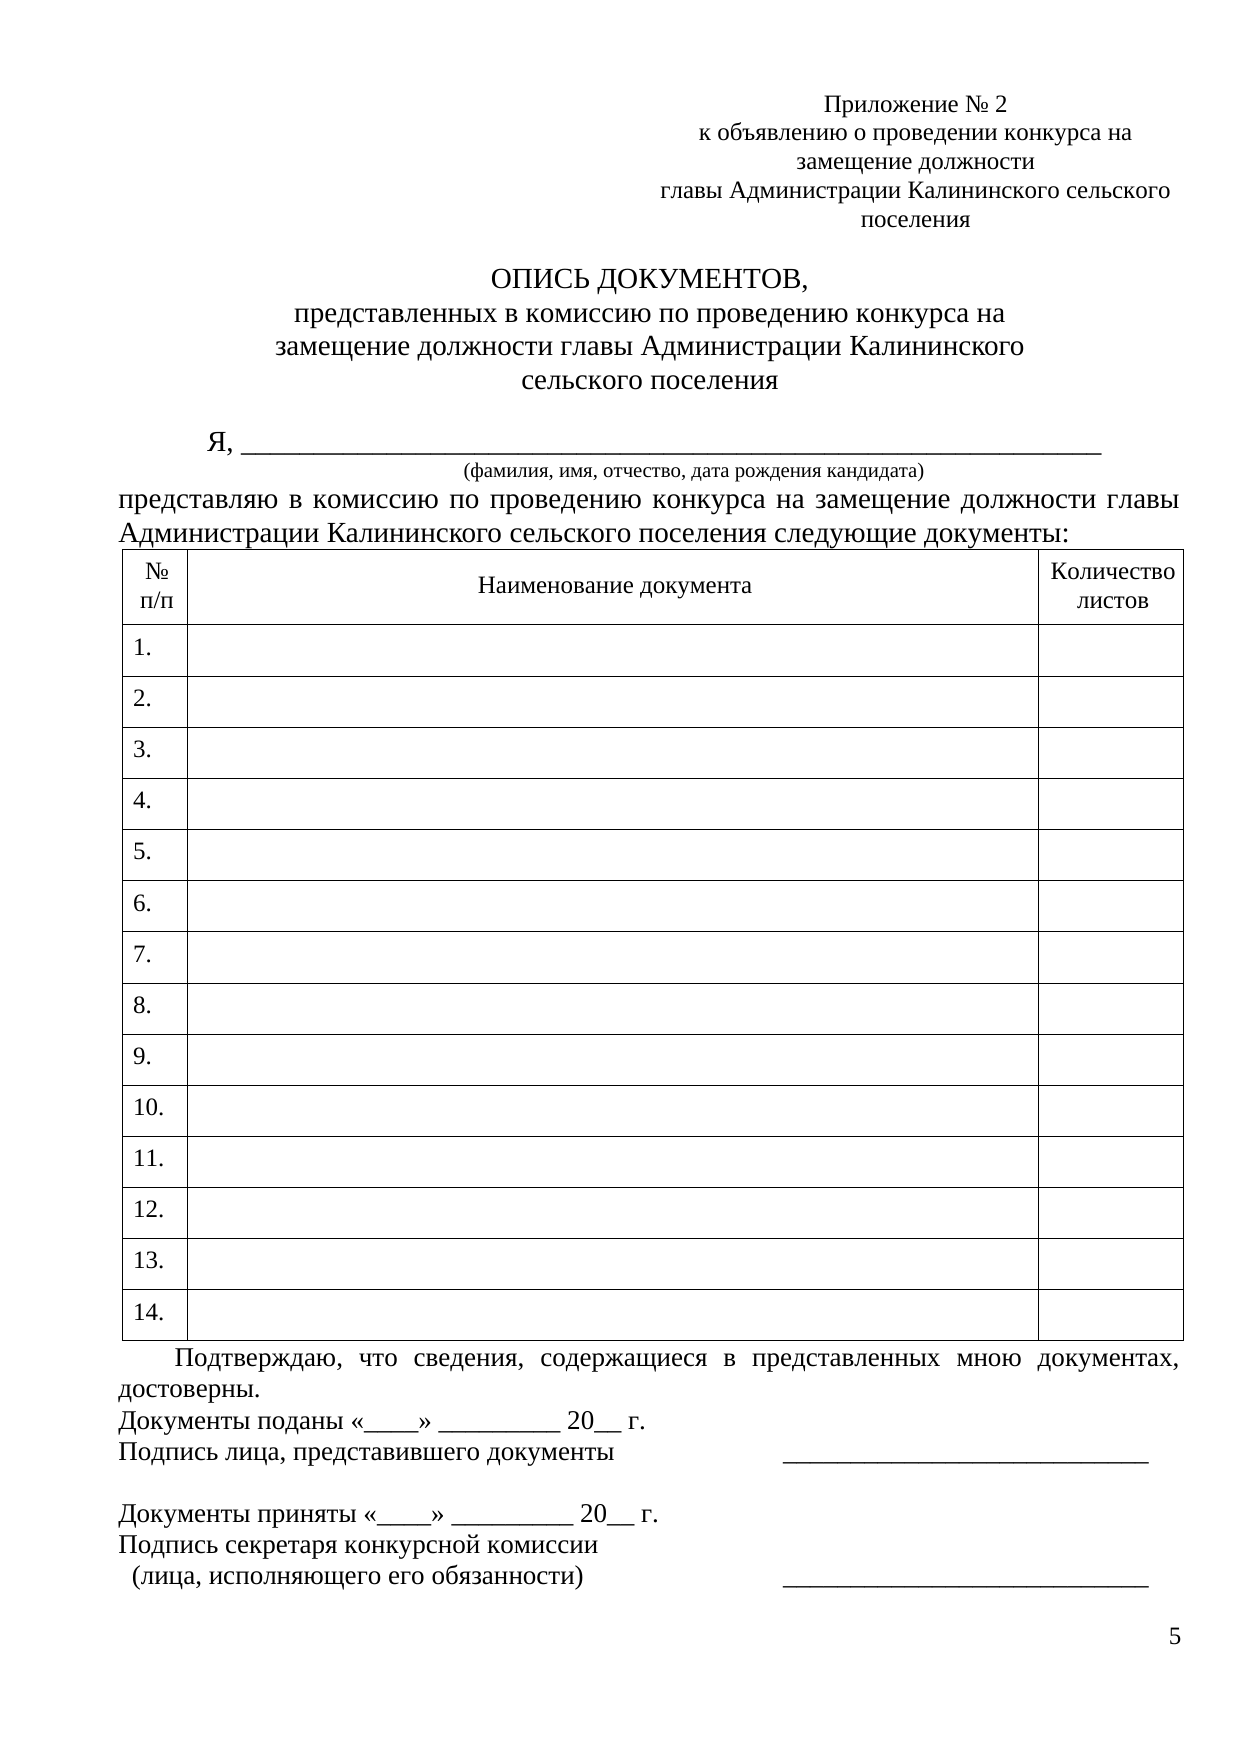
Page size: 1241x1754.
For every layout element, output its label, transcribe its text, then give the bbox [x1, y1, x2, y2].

table_cell [123, 1035, 187, 1085]
text представляю в комиссию по проведению конкурса на замещение должности главы Администрации Калининского сельского поселения следующие документы: [118, 482, 1181, 549]
table_cell [188, 984, 1038, 1033]
table_cell [188, 728, 1038, 778]
table_cell [123, 677, 187, 727]
table_cell [188, 1239, 1038, 1289]
table_header Количество листов [1039, 550, 1183, 624]
text Документы поданы «____» _________ 20__ г. [118, 1404, 1181, 1435]
table_cell [188, 1137, 1038, 1187]
table_cell [1039, 1188, 1183, 1238]
table_cell [188, 881, 1038, 931]
table_cell [123, 1137, 187, 1187]
text (лица, исполняющего его обязанности) ___________________________ [118, 1559, 1181, 1591]
table_cell [1039, 1239, 1183, 1289]
table_cell [1039, 1137, 1183, 1187]
table_cell [123, 1239, 187, 1289]
text Приложение № 2 [650, 89, 1181, 117]
table_cell [1039, 779, 1183, 829]
text Я, ___________________________________________________________ [118, 424, 1181, 458]
table_cell [123, 932, 187, 982]
table_cell [188, 932, 1038, 982]
table_cell [1039, 830, 1183, 880]
table_cell [188, 1188, 1038, 1238]
text Подпись секретаря конкурсной комиссии [118, 1528, 1181, 1559]
table_cell [188, 1290, 1038, 1340]
table_cell [188, 830, 1038, 880]
table_header № п/п [123, 550, 187, 624]
table_cell [123, 1188, 187, 1238]
table_header Наименование документа [188, 550, 1038, 624]
table_cell [188, 1035, 1038, 1085]
table_cell [123, 779, 187, 829]
table_cell [1039, 625, 1183, 676]
table_cell [1039, 728, 1183, 778]
text главы Администрации Калининского сельского поселения [650, 175, 1181, 232]
table_cell [123, 984, 187, 1033]
table_cell [123, 1290, 187, 1340]
table_cell [123, 830, 187, 880]
table_cell [1039, 1086, 1183, 1136]
text Документы приняты «____» _________ 20__ г. [118, 1497, 1181, 1528]
table_cell [123, 728, 187, 778]
text Подтверждаю, что сведения, содержащиеся в представленных мною документах, достоверны. [118, 1341, 1181, 1404]
table_cell [188, 677, 1038, 727]
table_cell [188, 779, 1038, 829]
table_cell [123, 1086, 187, 1136]
table_cell [1039, 932, 1183, 982]
text представленных в комиссию по проведению конкурса на замещение должности главы Администрации Калининского сельского поселения [236, 295, 1063, 395]
text ОПИСЬ ДОКУМЕНТОВ, [118, 261, 1181, 295]
text Подпись лица, представившего документы ___________________________ [118, 1435, 1181, 1466]
table_cell [123, 881, 187, 931]
text (фамилия, имя, отчество, дата рождения кандидата) [118, 458, 1181, 482]
table_cell [188, 625, 1038, 676]
text к объявлению о проведении конкурса на замещение должности [650, 117, 1181, 175]
table_cell [1039, 677, 1183, 727]
table_cell [1039, 881, 1183, 931]
table_cell [1039, 1035, 1183, 1085]
table_cell [188, 1086, 1038, 1136]
table_cell [1039, 1290, 1183, 1340]
table_cell [1039, 984, 1183, 1033]
table_cell [123, 625, 187, 676]
